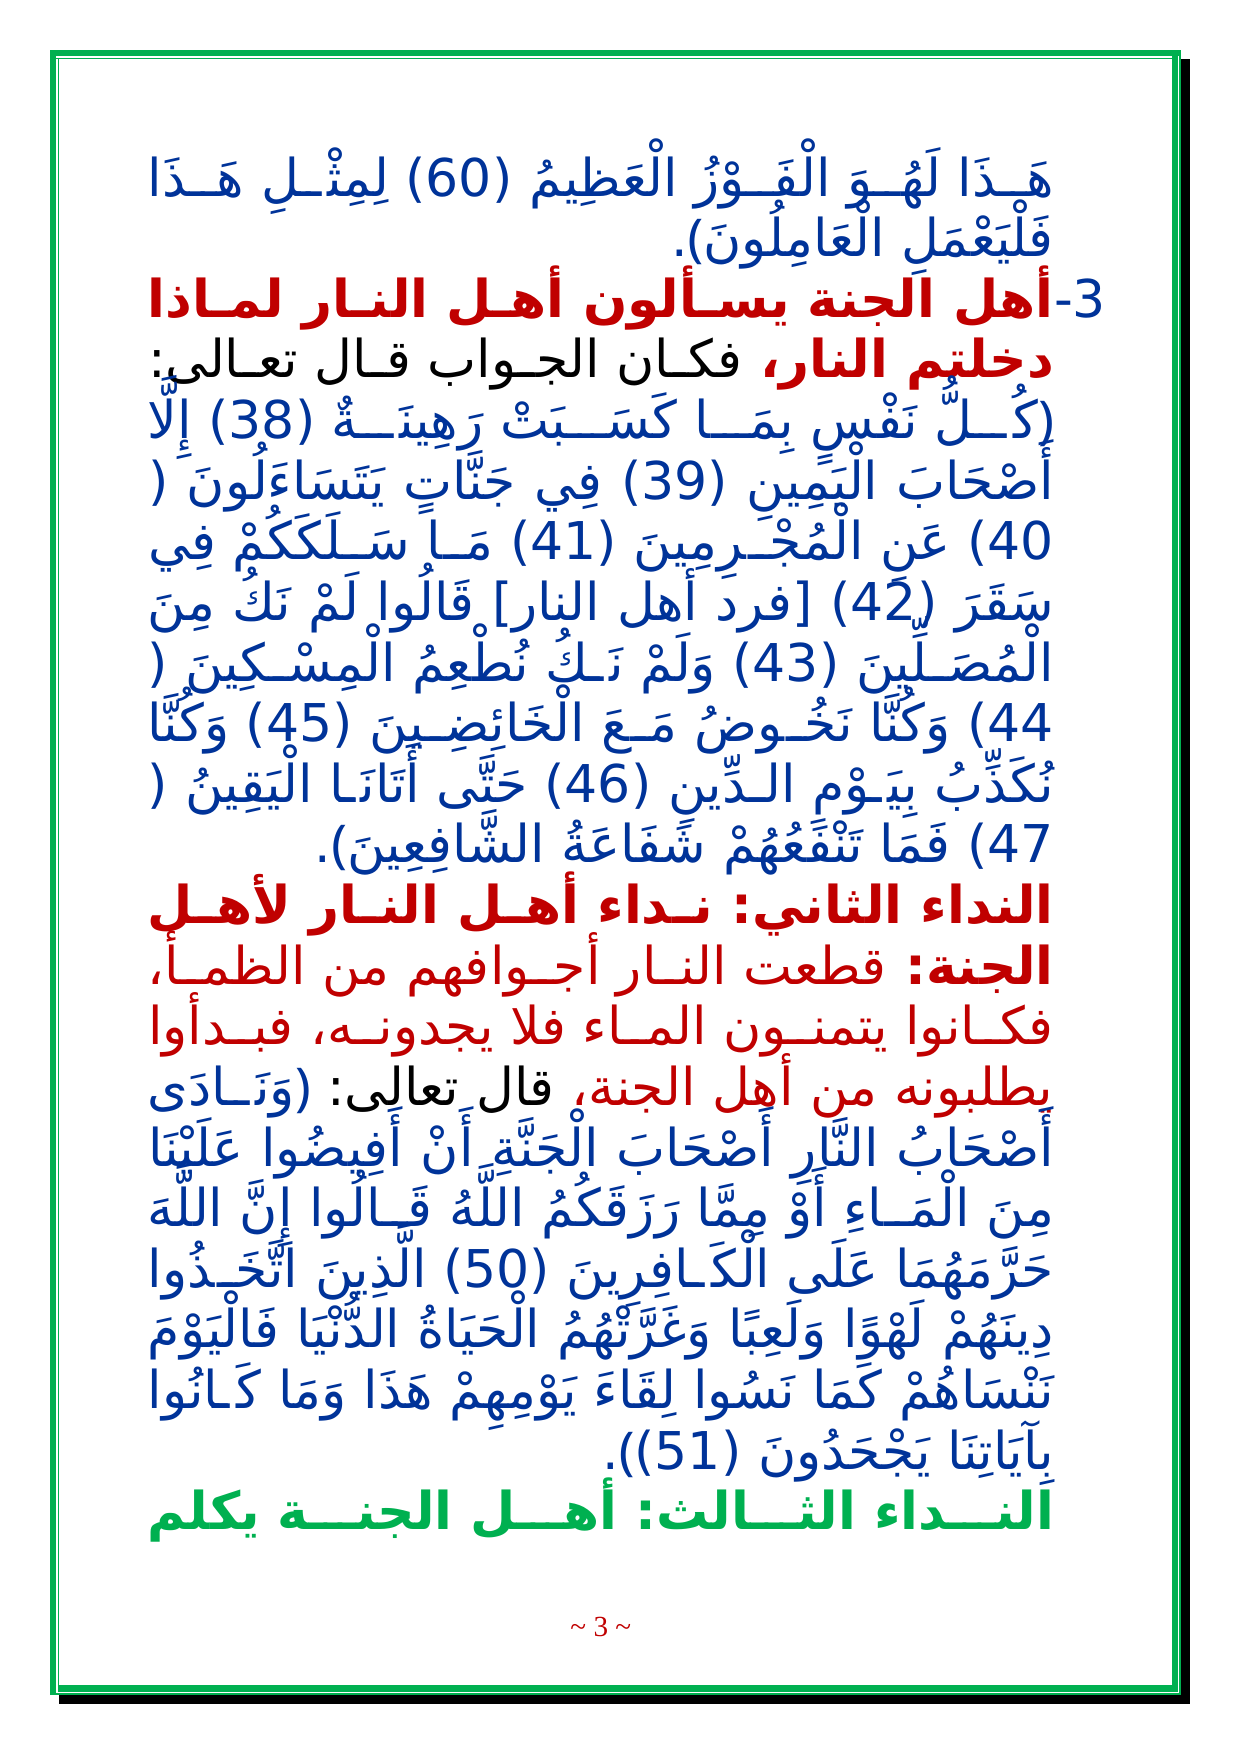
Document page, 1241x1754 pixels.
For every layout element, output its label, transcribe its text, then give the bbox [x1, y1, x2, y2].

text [148, 1481, 1054, 1542]
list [148, 148, 1054, 269]
list أهل الجنة يسألون أهل النار لماذا دخلتم النار، فكان الجواب قال تعالى: ﴿كُلُّ نَفْسٍ بِمَا كَسَبَتْ رَهِينَةٌ (38) إِلَّا أَصْحَابَ الْيَمِينِ (39) فِي جَنَّاتٍ يَتَسَاءَلُونَ (40) عَنِ الْمُجْرِمِينَ (41) مَا سَلَكَكُمْ فِي سَقَرَ (42) [فرد أهل النار] قَالُوا لَمْ نَكُ مِنَ الْمُصَلِّينَ (43) وَلَمْ نَكُ نُطْعِمُ الْمِسْكِينَ (44) وَكُنَّا نَخُوضُ مَعَ الْخَائِضِينَ (45) وَكُنَّا نُكَذِّبُ بِيَوْمِ الدِّينِ (46) حَتَّى أَتَانَا الْيَقِينُ (47) فَمَا تَنْفَعُهُمْ شَفَاعَةُ الشَّافِعِينَ﴾. [148, 269, 1054, 875]
text النداء الثاني: نداء أهل النار لأهل الجنة: قطعت النار أجوافهم من الظمأ، فكانوا يتمنون الماء فلا يجدونه، فبدأوا يطلبونه من أهل الجنة، قال تعالى: ﴿وَنَادَى أَصْحَابُ النَّارِ أَصْحَابَ الْجَنَّةِ أَنْ أَفِيضُوا عَلَيْنَا مِنَ الْمَاءِ أَوْ مِمَّا رَزَقَكُمُ اللَّهُ قَالُوا إِنَّ اللَّهَ حَرَّمَهُمَا عَلَى الْكَافِرِينَ (50) الَّذِينَ اتَّخَذُوا دِينَهُمْ لَهْوًا وَلَعِبًا وَغَرَّتْهُمُ الْحَيَاةُ الدُّنْيَا فَالْيَوْمَ نَنْسَاهُمْ كَمَا نَسُوا لِقَاءَ يَوْمِهِمْ هَذَا وَمَا كَانُوا بِآيَاتِنَا يَجْحَدُونَ (51)﴾. [148, 875, 1054, 1481]
